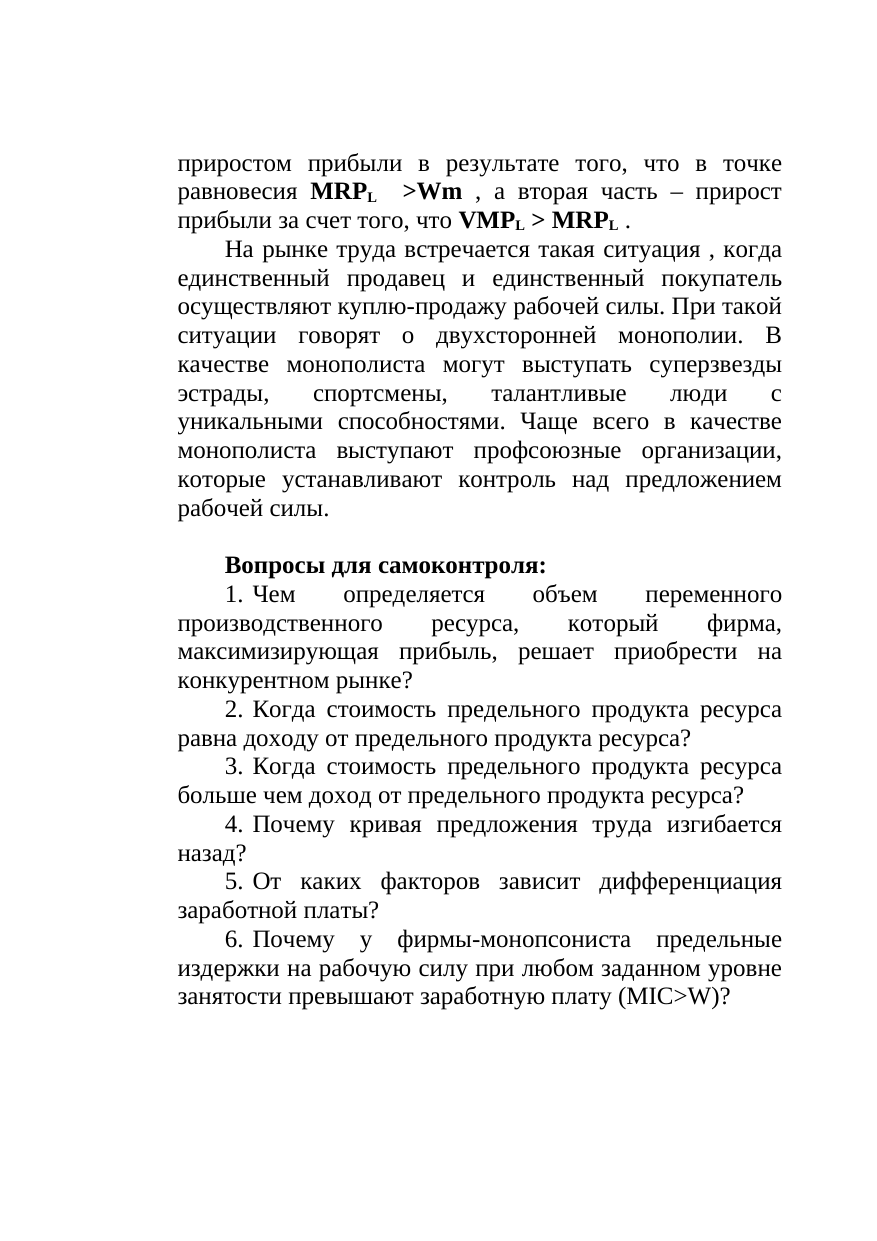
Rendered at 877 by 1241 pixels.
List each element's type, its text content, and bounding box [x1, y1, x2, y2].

list Почему кривая предложения труда изгибается назад? [177, 809, 782, 866]
text Вопросы для самоконтроля: [177, 550, 782, 579]
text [177, 148, 782, 234]
list От каких факторов зависит дифференциация заработной платы? [177, 866, 782, 924]
list Когда стоимость предельного продукта ресурса больше чем доход от предельного продукта ресурса? [177, 751, 782, 809]
list Когда стоимость предельного продукта ресурса равна доходу от предельного продукта ресурса? [177, 694, 782, 751]
list Почему у фирмы-монопсониста предельные издержки на рабочую силу при любом заданном уровне занятости превышают заработную плату (MIC>W)? [177, 924, 782, 1010]
list Чем определяется объем переменного производственного ресурса, который фирма, максимизирующая прибыль, решает приобрести на конкурентном рынке? [177, 579, 782, 694]
text На рынке труда встречается такая ситуация , когда единственный продавец и единственный покупатель осуществляют куплю-продажу рабочей силы. При такой ситуации говорят о двухсторонней монополии. В качестве монополиста могут выступать суперзвезды эстрады, спортсмены, талантливые люди с уникальными способностями. Чаще всего в качестве монополиста выступают профсоюзные организации, которые устанавливают контроль над предложением рабочей силы. [177, 234, 782, 521]
